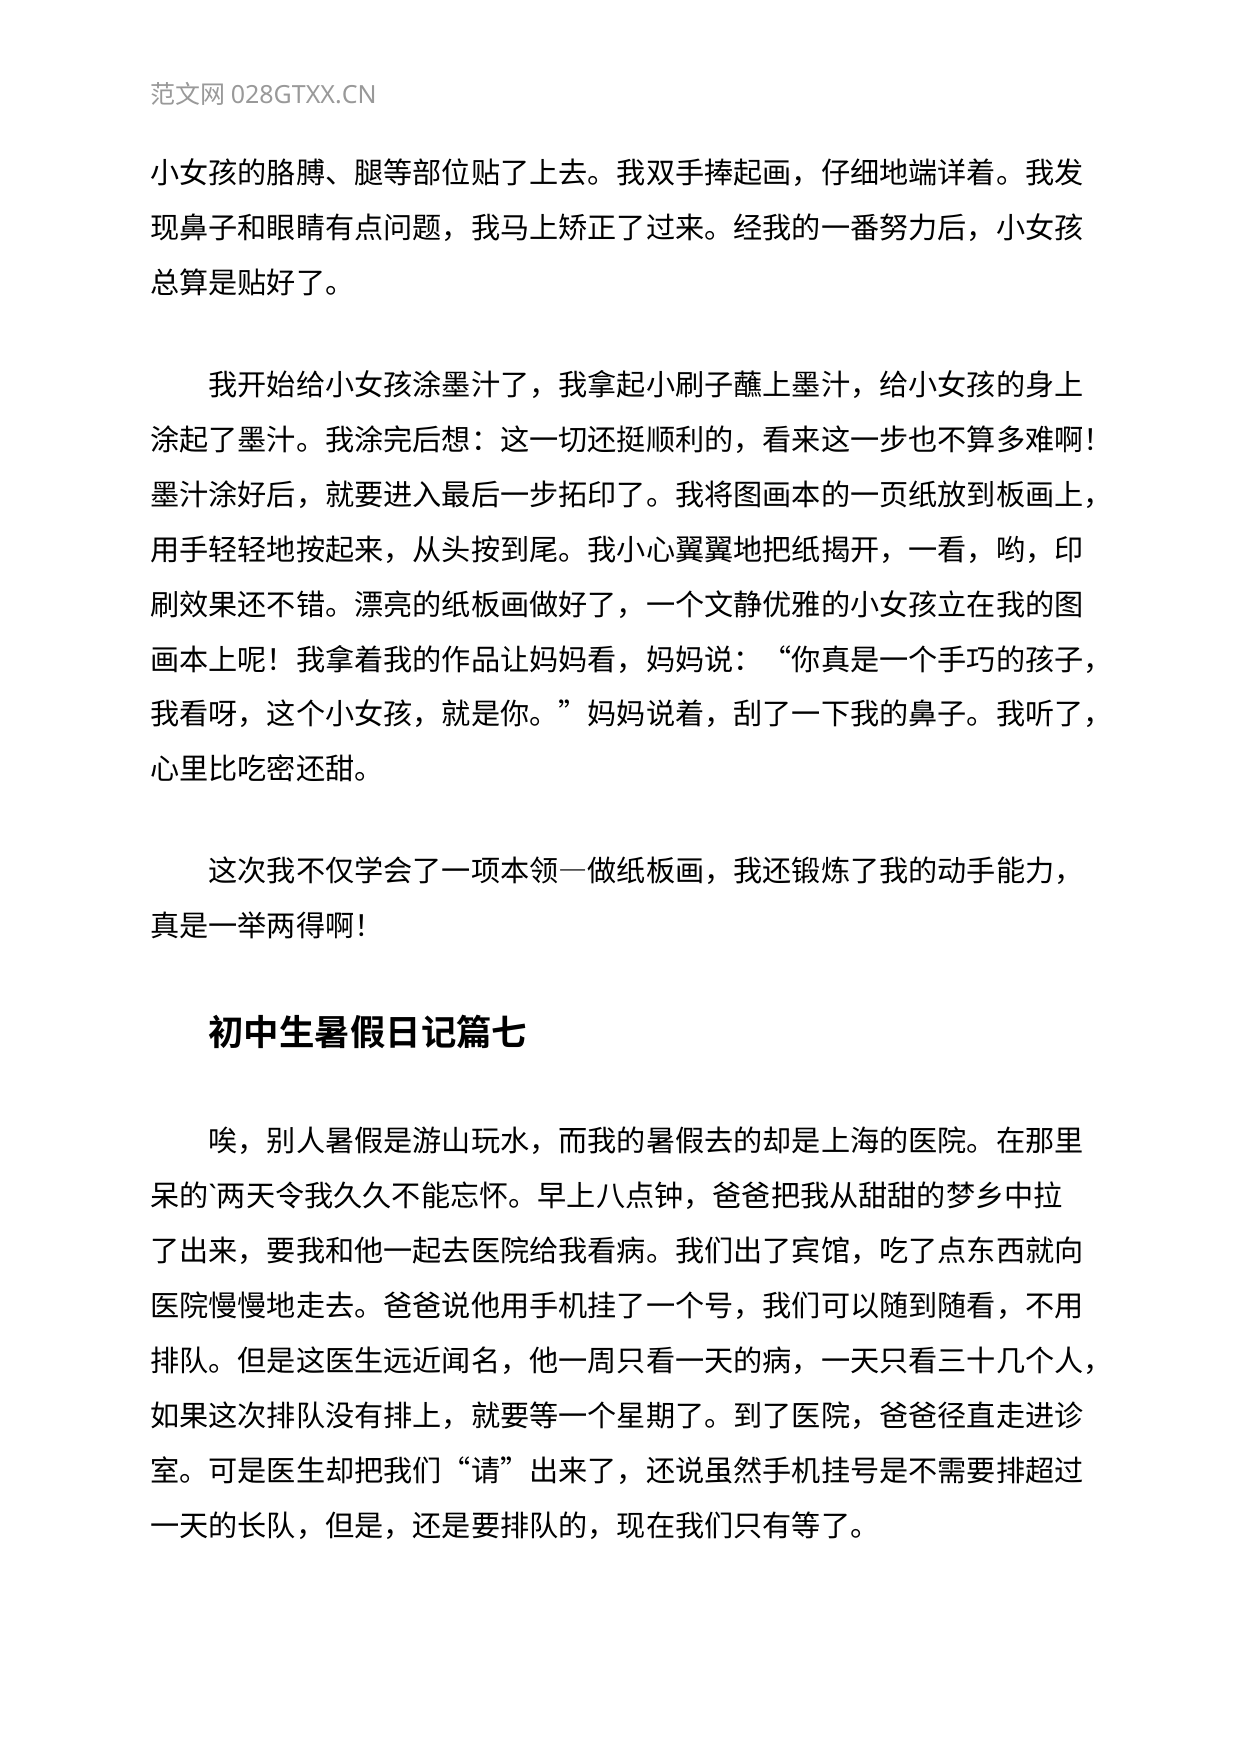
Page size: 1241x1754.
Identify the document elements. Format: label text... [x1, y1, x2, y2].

text 唉，别人暑假是游山玩水，而我的暑假去的却是上海的医院。在那里呆的`两天令我久久不能忘怀。早上八点钟，爸爸把我从甜甜的梦乡中拉了出来，要我和他一起去医院给我看病。我们出了宾馆，吃了点东西就向医院慢慢地走去。爸爸说他用手机挂了一个号，我们可以随到随看，不用排队。但是这医生远近闻名，他一周只看一天的病，一天只看三十几个人，如果这次排队没有排上，就要等一个星期了。到了医院，爸爸径直走进诊室。可是医生却把我们“请”出来了，还说虽然手机挂号是不需要排超过一天的长队，但是，还是要排队的，现在我们只有等了。 [150, 1118, 1090, 1544]
text 我开始给小女孩涂墨汁了，我拿起小刷子蘸上墨汁，给小女孩的身上涂起了墨汁。我涂完后想：这一切还挺顺利的，看来这一步也不算多难啊！墨汁涂好后，就要进入最后一步拓印了。我将图画本的一页纸放到板画上，用手轻轻地按起来，从头按到尾。我小心翼翼地把纸揭开，一看，哟，印刷效果还不错。漂亮的纸板画做好了，一个文静优雅的小女孩立在我的图画本上呢！我拿着我的作品让妈妈看，妈妈说：“你真是一个手巧的孩子，我看呀，这个小女孩，就是你。”妈妈说着，刮了一下我的鼻子。我听了，心里比吃密还甜。 [150, 362, 1090, 788]
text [150, 150, 1090, 302]
text 这次我不仅学会了一项本领—做纸板画，我还锻炼了我的动手能力，真是一举两得啊！ [150, 848, 1090, 945]
text 初中生暑假日记篇七 [150, 1004, 1090, 1056]
